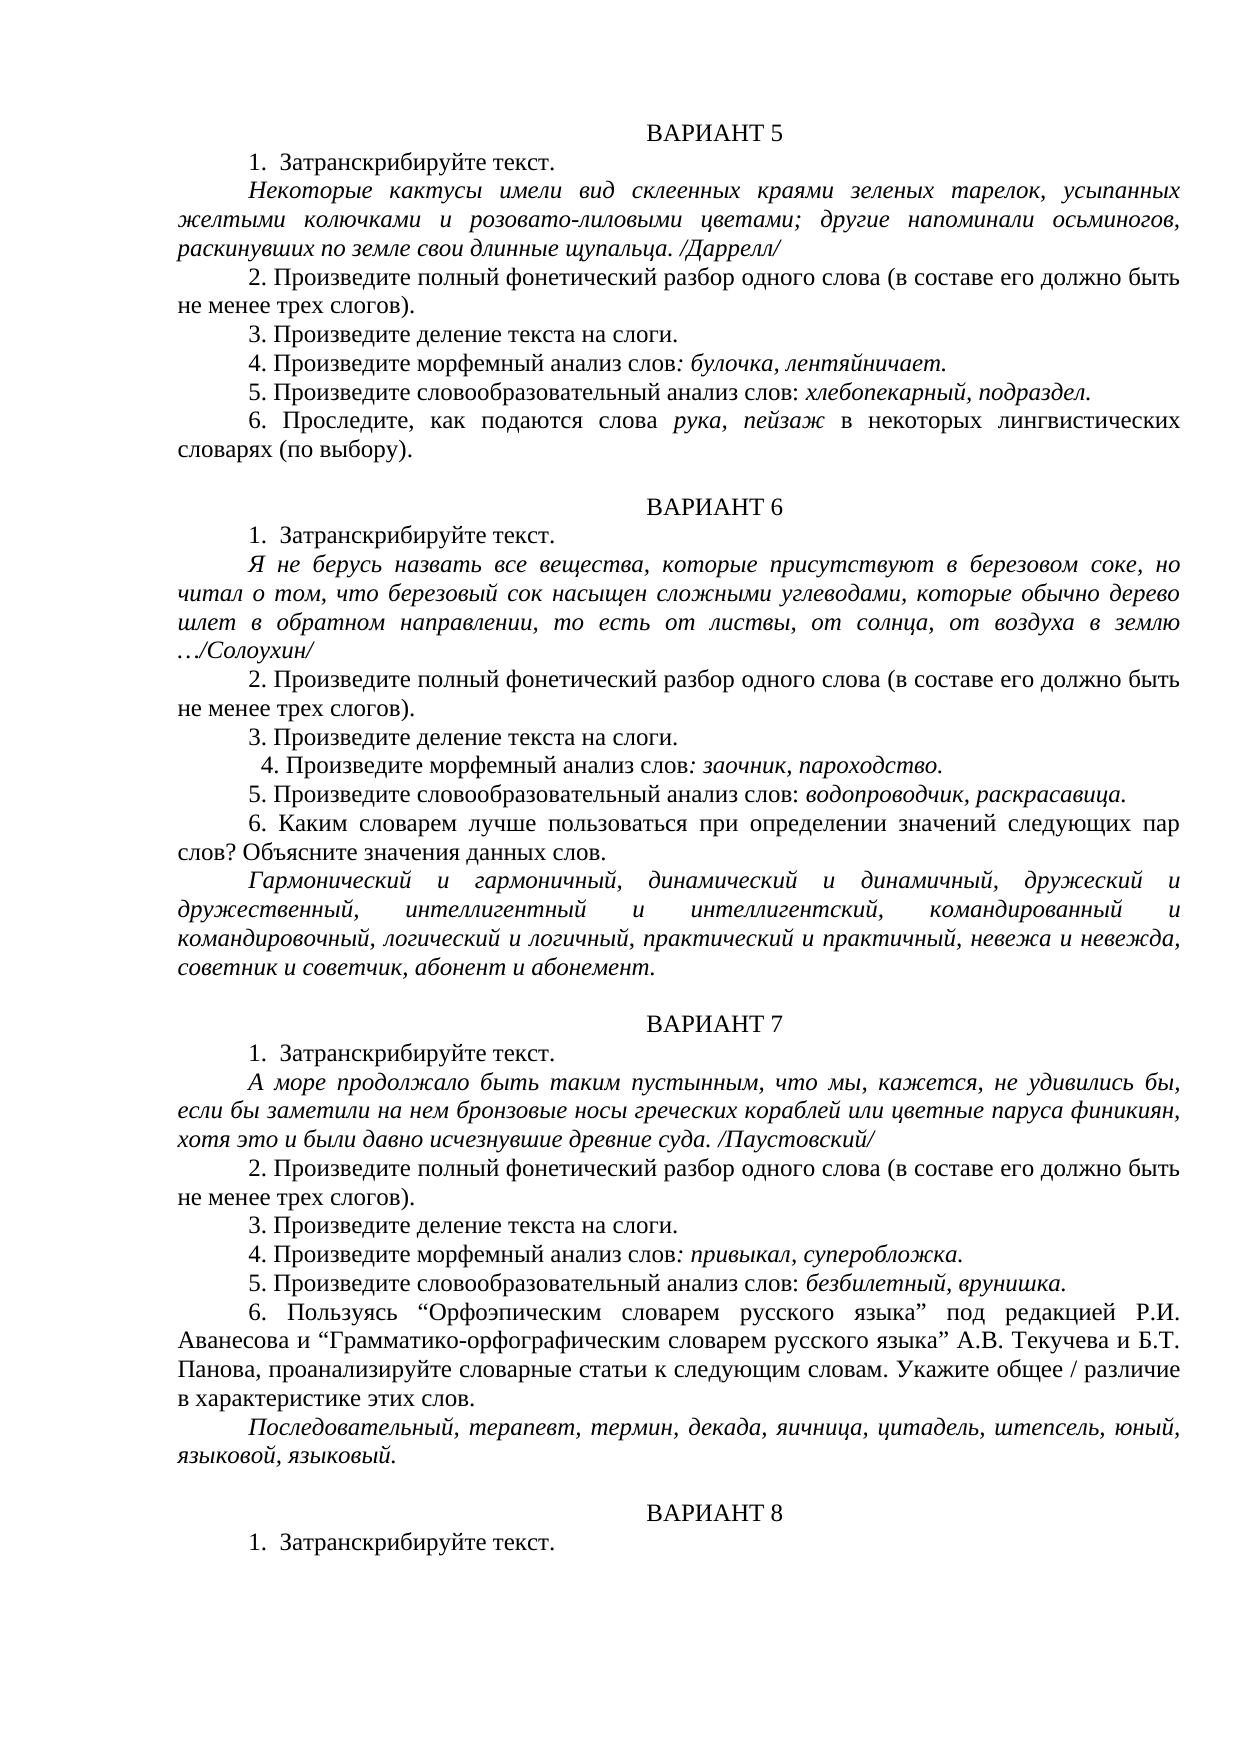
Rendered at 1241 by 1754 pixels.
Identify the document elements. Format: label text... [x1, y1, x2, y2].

text 3. Произведите деление текста на слоги. [177, 1211, 1181, 1239]
text 5. Произведите словообразовательный анализ слов: водопроводчик, раскрасавица. [177, 779, 1181, 808]
text 2. Произведите полный фонетический разбор одного слова (в составе его должно быть не менее трех слогов). [177, 1153, 1181, 1211]
text 1. Затранскрибируйте текст. [177, 147, 1181, 176]
text 2. Произведите полный фонетический разбор одного слова (в составе его должно быть не менее трех слогов). [177, 664, 1181, 722]
text 6. Каким словарем лучше пользоваться при определении значений следующих пар слов? Объясните значения данных слов. [177, 808, 1181, 866]
text 4. Произведите морфемный анализ слов: заочник, пароходство. [177, 751, 1181, 779]
text 3. Произведите деление текста на слоги. [177, 319, 1181, 348]
text А море продолжало быть таким пустынным, что мы, кажется, не удивились бы, если бы заметили на нем бронзовые носы греческих кораблей или цветные паруса финикиян, хотя это и были давно исчезнувшие древние суда. /Паустовский/ [177, 1067, 1181, 1153]
text 4. Произведите морфемный анализ слов: булочка, лентяйничает. [177, 348, 1181, 377]
text ВАРИАНТ 7 [177, 1009, 1181, 1038]
text 1. Затранскрибируйте текст. [177, 1527, 1181, 1556]
text Некоторые кактусы имели вид склеенных краями зеленых тарелок, усыпанных желтыми колючками и розовато-лиловыми цветами; другие напоминали осьминогов, раскинувших по земле свои длинные щупальца. /Даррелл/ [177, 176, 1181, 262]
text 2. Произведите полный фонетический разбор одного слова (в составе его должно быть не менее трех слогов). [177, 262, 1181, 319]
text 5. Произведите словообразовательный анализ слов: безбилетный, врунишка. [177, 1268, 1181, 1297]
text 5. Произведите словообразовательный анализ слов: хлебопекарный, подраздел. [177, 377, 1181, 406]
text ВАРИАНТ 8 [177, 1498, 1181, 1527]
text ВАРИАНТ 6 [177, 492, 1181, 521]
text Я не берусь назвать все вещества, которые присутствуют в березовом соке, но читал о том, что березовый сок насыщен сложными углеводами, которые обычно дерево шлет в обратном направлении, то есть от листвы, от солнца, от воздуха в землю …/Солоухин/ [177, 549, 1181, 664]
text Последовательный, терапевт, термин, декада, яичница, цитадель, штепсель, юный, языковой, языковый. [177, 1412, 1181, 1469]
text 6. Пользуясь “Орфоэпическим словарем русского языка” под редакцией Р.И. Аванесова и “Грамматико-орфографическим словарем русского языка” А.В. Текучева и Б.Т. Панова, проанализируйте словарные статьи к следующим словам. Укажите общее / различие в характеристике этих слов. [177, 1297, 1181, 1412]
text 1. Затранскрибируйте текст. [177, 521, 1181, 549]
text 3. Произведите деление текста на слоги. [177, 722, 1181, 751]
text ВАРИАНТ 5 [177, 118, 1181, 147]
text 6. Проследите, как подаются слова рука, пейзаж в некоторых лингвистических словарях (по выбору). [177, 406, 1181, 463]
text Гармонический и гармоничный, динамический и динамичный, дружеский и дружественный, интеллигентный и интеллигентский, командированный и командировочный, логический и логичный, практический и практичный, невежа и невежда, советник и советчик, абонент и абонемент. [177, 866, 1181, 981]
text 4. Произведите морфемный анализ слов: привыкал, суперобложка. [177, 1239, 1181, 1268]
text 1. Затранскрибируйте текст. [177, 1038, 1181, 1067]
